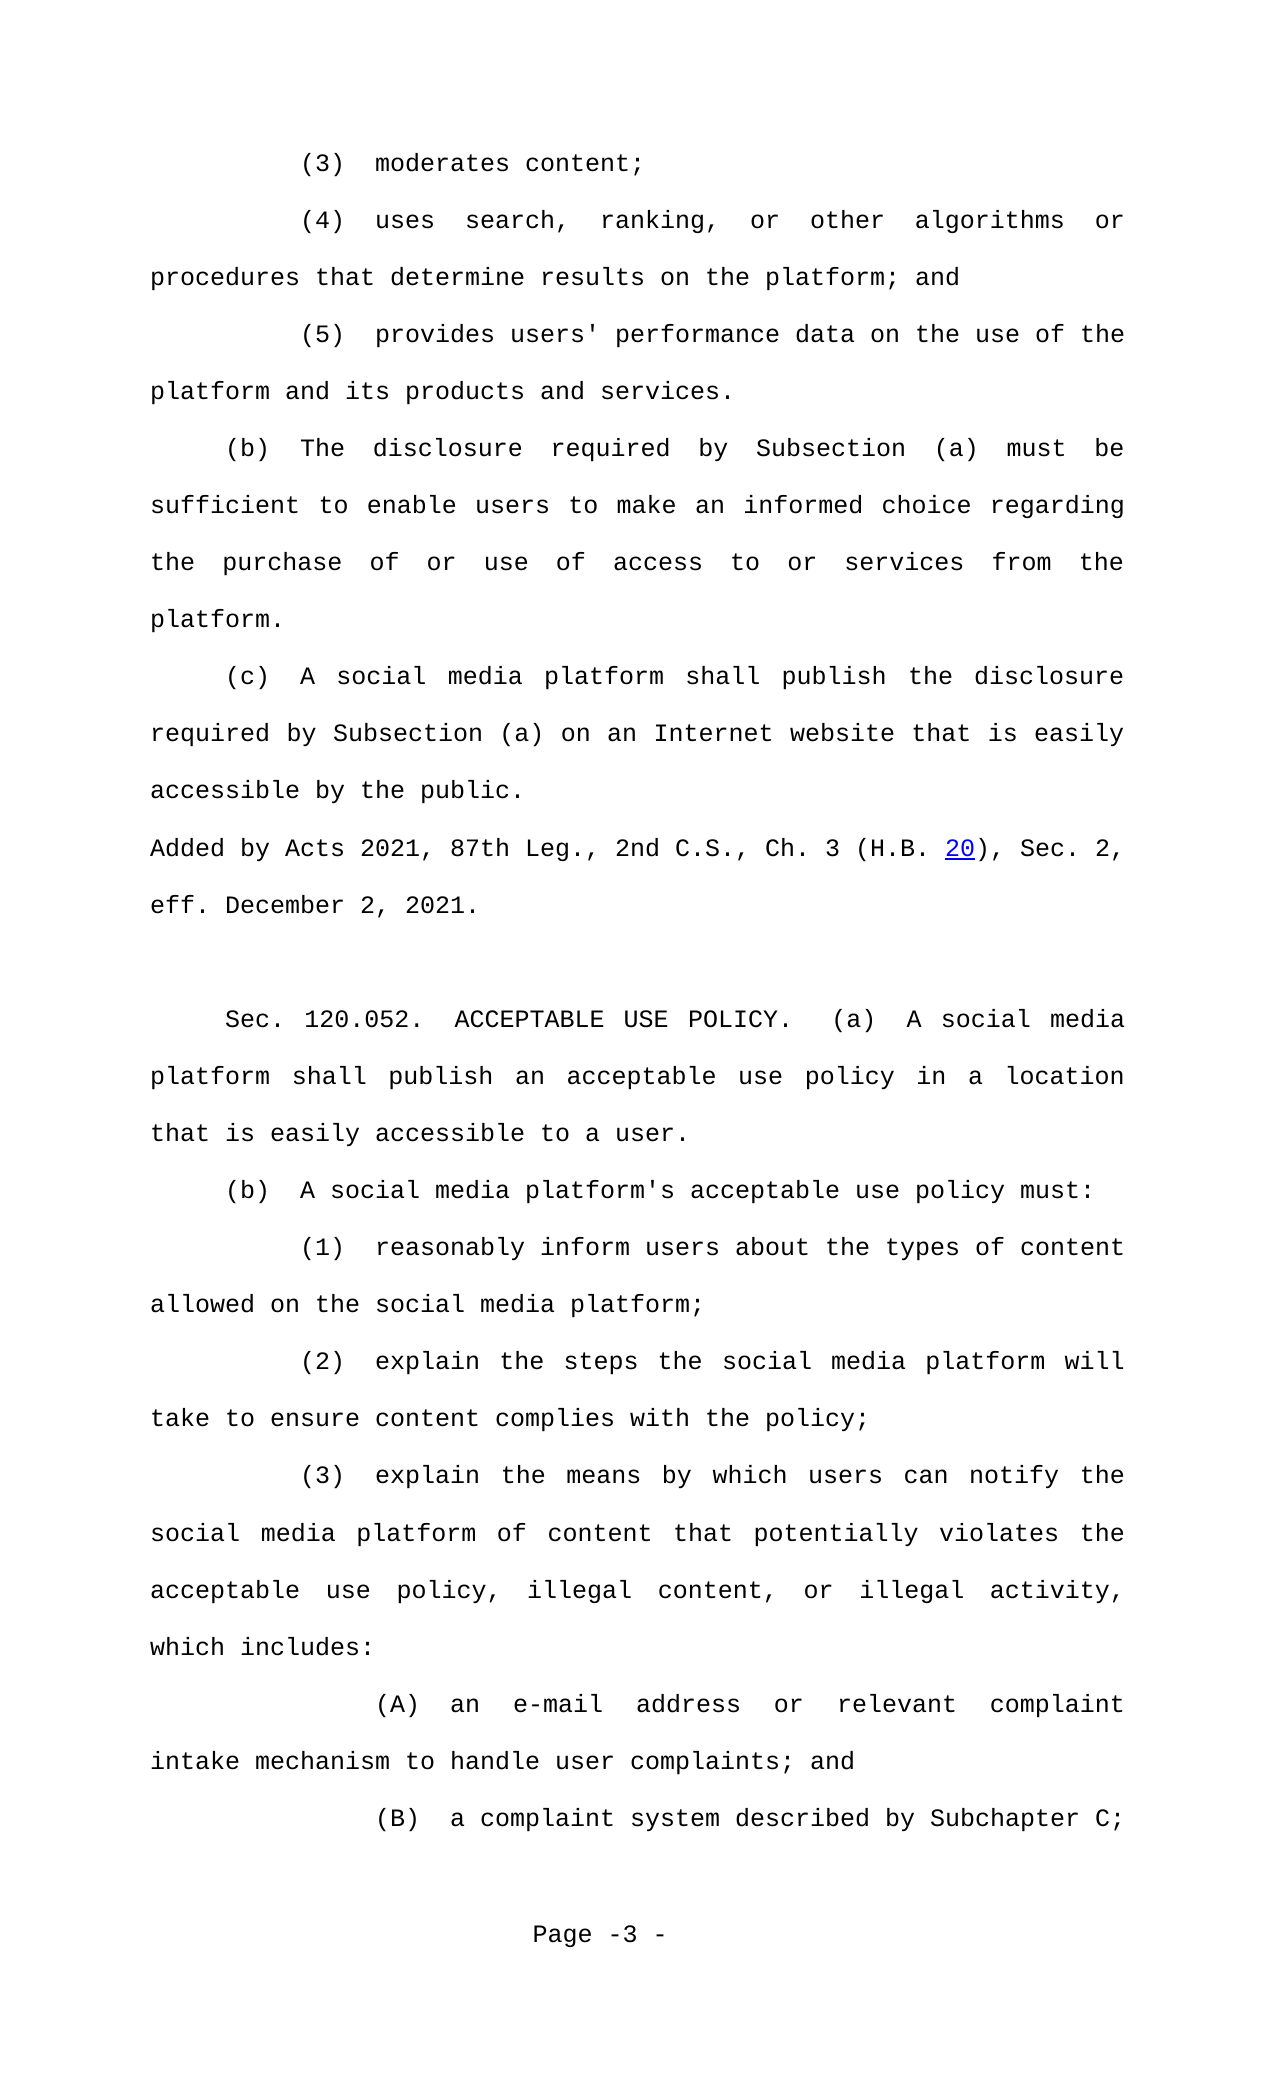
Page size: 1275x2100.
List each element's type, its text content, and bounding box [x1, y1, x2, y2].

text (4) uses search, ranking, or other algorithms or procedures that determine results on the platform; and [150, 207, 1125, 293]
text (1) reasonably inform users about the types of content allowed on the social media platform; [150, 1234, 1125, 1320]
text (3) explain the means by which users can notify the social media platform of content that potentially violates the acceptable use policy, illegal content, or illegal activity, which includes: [150, 1463, 1125, 1663]
text (5) provides users' performance data on the use of the platform and its products and services. [150, 321, 1125, 407]
text Sec. 120.052. ACCEPTABLE USE POLICY. (a) A social media platform shall publish an acceptable use policy in a location that is easily accessible to a user. [150, 1006, 1125, 1149]
text (c) A social media platform shall publish the disclosure required by Subsection (a) on an Internet website that is easily accessible by the public. [150, 664, 1125, 806]
text (A) an e-mail address or relevant complaint intake mechanism to handle user complaints; and [150, 1691, 1125, 1777]
text Added by Acts 2021, 87th Leg., 2nd C.S., Ch. 3 (H.B. 20), Sec. 2, eff. December 2, 2021. [150, 835, 1125, 921]
text (2) explain the steps the social media platform will take to ensure content complies with the policy; [150, 1349, 1125, 1434]
text (3) moderates content; [150, 150, 1125, 178]
text (b) The disclosure required by Subsection (a) must be sufficient to enable users to make an informed choice regarding the purchase of or use of access to or services from the platform. [150, 435, 1125, 635]
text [150, 1805, 1125, 1834]
text (b) A social media platform's acceptable use policy must: [150, 1177, 1125, 1206]
